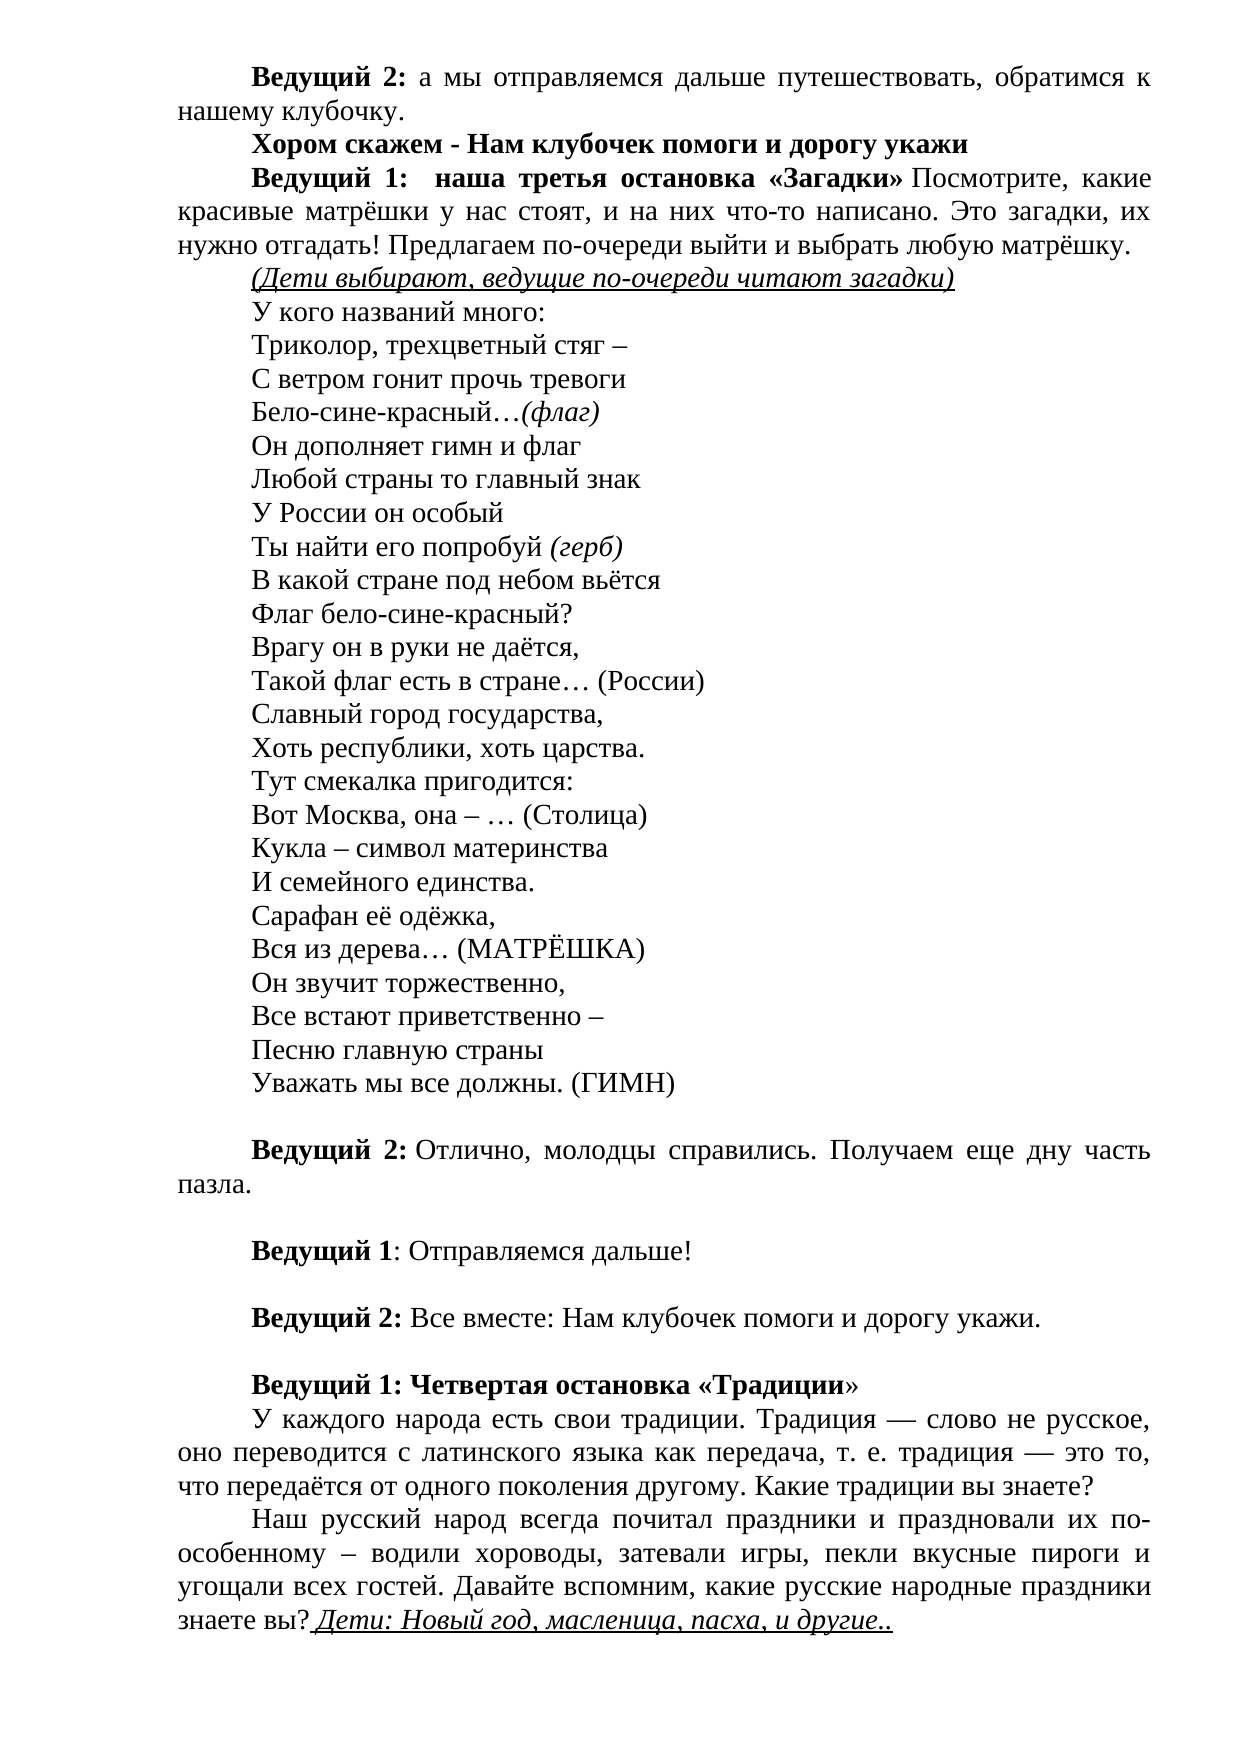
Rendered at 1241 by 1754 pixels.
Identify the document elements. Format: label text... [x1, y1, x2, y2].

text Врагу он в руки не даётся, [177, 629, 1152, 663]
text У каждого народа есть свои традиции. Традиция — слово не русское, оно переводится с латинского языка как передача, т. е. традиция — это то, что передаётся от одного поколения другому. Какие традиции вы знаете? [177, 1401, 1152, 1501]
text Флаг бело-сине-красный? [177, 596, 1152, 629]
text Хором скажем - Нам клубочек помоги и дорогу укажи [177, 126, 1152, 160]
text Уважать мы все должны. (ГИМН) [177, 1065, 1152, 1099]
text Все встают приветственно – [177, 998, 1152, 1032]
text Кукла – символ материнства [177, 831, 1152, 864]
text Ведущий 2: Все вместе: Нам клубочек помоги и дорогу укажи. [177, 1300, 1152, 1334]
text Триколор, трехцветный стяг – [177, 327, 1152, 361]
text Он звучит торжественно, [177, 965, 1152, 998]
text Наш русский народ всегда почитал праздники и праздновали их по-особенному – водили хороводы, затевали игры, пекли вкусные пироги и угощали всех гостей. Давайте вспомним, какие русские народные праздники знаете вы? Дети: Новый год, масленица, пасха, и другие.. [177, 1501, 1152, 1636]
text Вот Москва, она – … (Столица) [177, 797, 1152, 831]
text Вся из дерева… (МАТРЁШКА) [177, 931, 1152, 965]
text Такой флаг есть в стране… (России) [177, 663, 1152, 696]
text В какой стране под небом вьётся [177, 562, 1152, 596]
text Песню главную страны [177, 1032, 1152, 1065]
text Тут смекалка пригодится: [177, 763, 1152, 797]
text Любой страны то главный знак [177, 462, 1152, 495]
text Бело-сине-красный…(флаг) [177, 394, 1152, 428]
text У России он особый [177, 495, 1152, 529]
text У кого названий много: [177, 294, 1152, 327]
text Славный город государства, [177, 696, 1152, 730]
text Ведущий 1: наша третья остановка «Загадки» Посмотрите, какие красивые матрёшки у нас стоят, и на них что-то написано. Это загадки, их нужно отгадать! Предлагаем по-очереди выйти и выбрать любую матрёшку. [177, 160, 1152, 260]
text (Дети выбирают, ведущие по-очереди читают загадки) [177, 260, 1152, 294]
text Ты найти его попробуй (герб) [177, 529, 1152, 562]
text Он дополняет гимн и флаг [177, 428, 1152, 462]
text Ведущий 2: а мы отправляемся дальше путешествовать, обратимся к нашему клубочку. [177, 59, 1152, 126]
text Ведущий 1: Отправляемся дальше! [177, 1233, 1152, 1267]
text С ветром гонит прочь тревоги [177, 361, 1152, 394]
text И семейного единства. [177, 864, 1152, 898]
text Ведущий 2: Отлично, молодцы справились. Получаем еще дну часть пазла. [177, 1132, 1152, 1199]
text Хоть республики, хоть царства. [177, 730, 1152, 763]
text Ведущий 1: Четвертая остановка «Традиции» [177, 1367, 1152, 1401]
text Сарафан её одёжка, [177, 898, 1152, 931]
